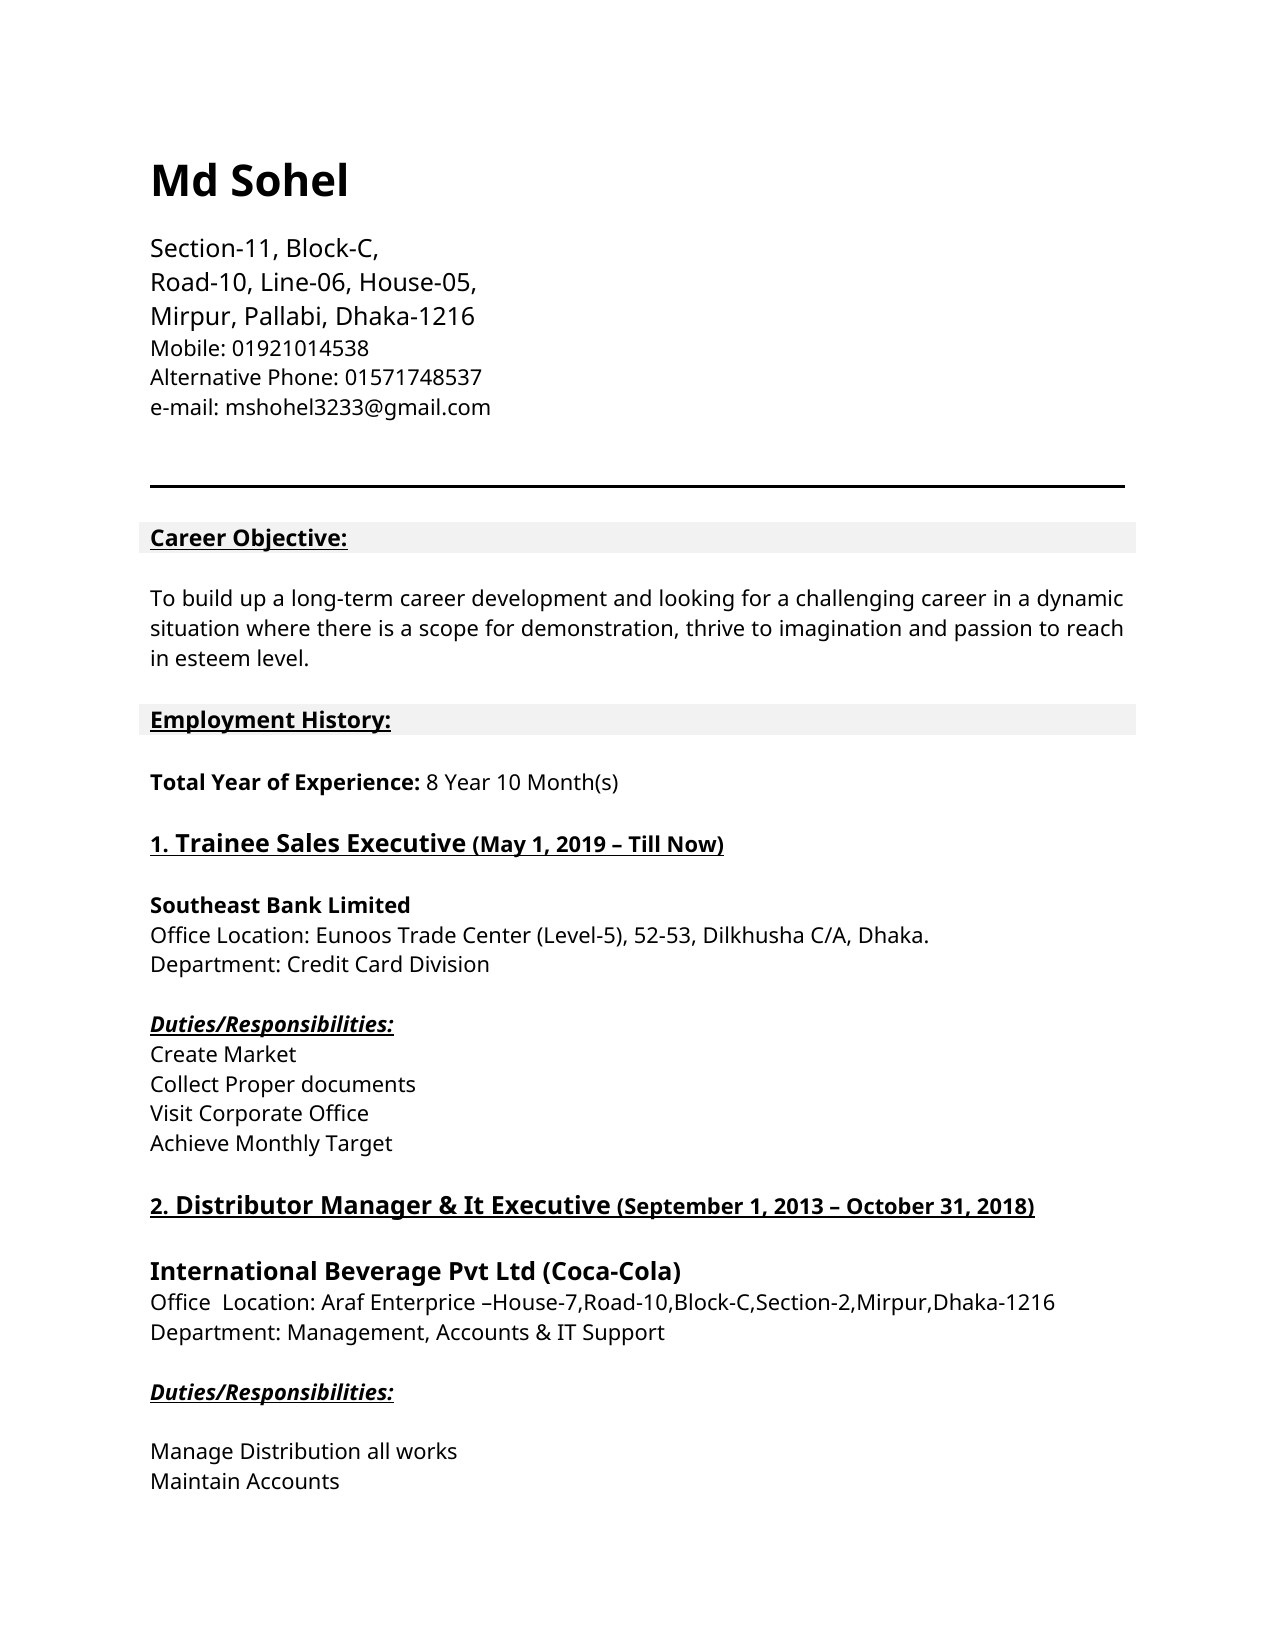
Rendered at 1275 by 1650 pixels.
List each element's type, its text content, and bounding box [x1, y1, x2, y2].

text International Beverage Pvt Ltd (Coca-Cola) Office Location: Araf Enterprice –House-7,Road-10,Block-C,Section-2,Mirpur,Dhaka-1216 Department: Management, Accounts & IT Support [150, 1253, 1125, 1347]
text To build up a long-term career development and looking for a challenging career in a dynamic situation where there is a scope for demonstration, thrive to imagination and passion to reach in esteem level. [150, 583, 1125, 673]
text Collect Proper documents [150, 1069, 1125, 1098]
text 2. Distributor Manager & It Executive (September 1, 2013 – October 31, 2018) [150, 1188, 1125, 1222]
table_header Employment History: [139, 704, 1136, 735]
text Mirpur, Pallabi, Dhaka-1216 [150, 298, 1125, 333]
text Office Location: Eunoos Trade Center (Level-5), 52-53, Dilkhusha C/A, Dhaka. [150, 920, 1125, 949]
text Southeast Bank Limited [150, 890, 1125, 920]
text Maintain Accounts [150, 1466, 1125, 1496]
text Mobile: 01921014538 [150, 333, 1125, 362]
text Duties/Responsibilities: [150, 1347, 1125, 1406]
text Section-11, Block-C, [150, 230, 1125, 264]
text Manage Distribution all works [150, 1406, 1125, 1466]
text 1. Trainee Sales Executive (May 1, 2019 – Till Now) [150, 826, 1125, 860]
text Duties/Responsibilities: Create Market [150, 1009, 1125, 1069]
text Achieve Monthly Target [150, 1128, 1125, 1158]
text Department: Credit Card Division [150, 949, 1125, 979]
text Total Year of Experience: 8 Year 10 Month(s) [150, 766, 1125, 796]
text Visit Corporate Office [150, 1098, 1125, 1128]
table_header Career Objective: [139, 522, 1136, 553]
text Md Sohel [150, 150, 1125, 209]
text Road-10, Line-06, House-05, [150, 264, 1125, 298]
text Alternative Phone: 01571748537 e-mail: mshohel3233@gmail.com [150, 362, 1125, 422]
